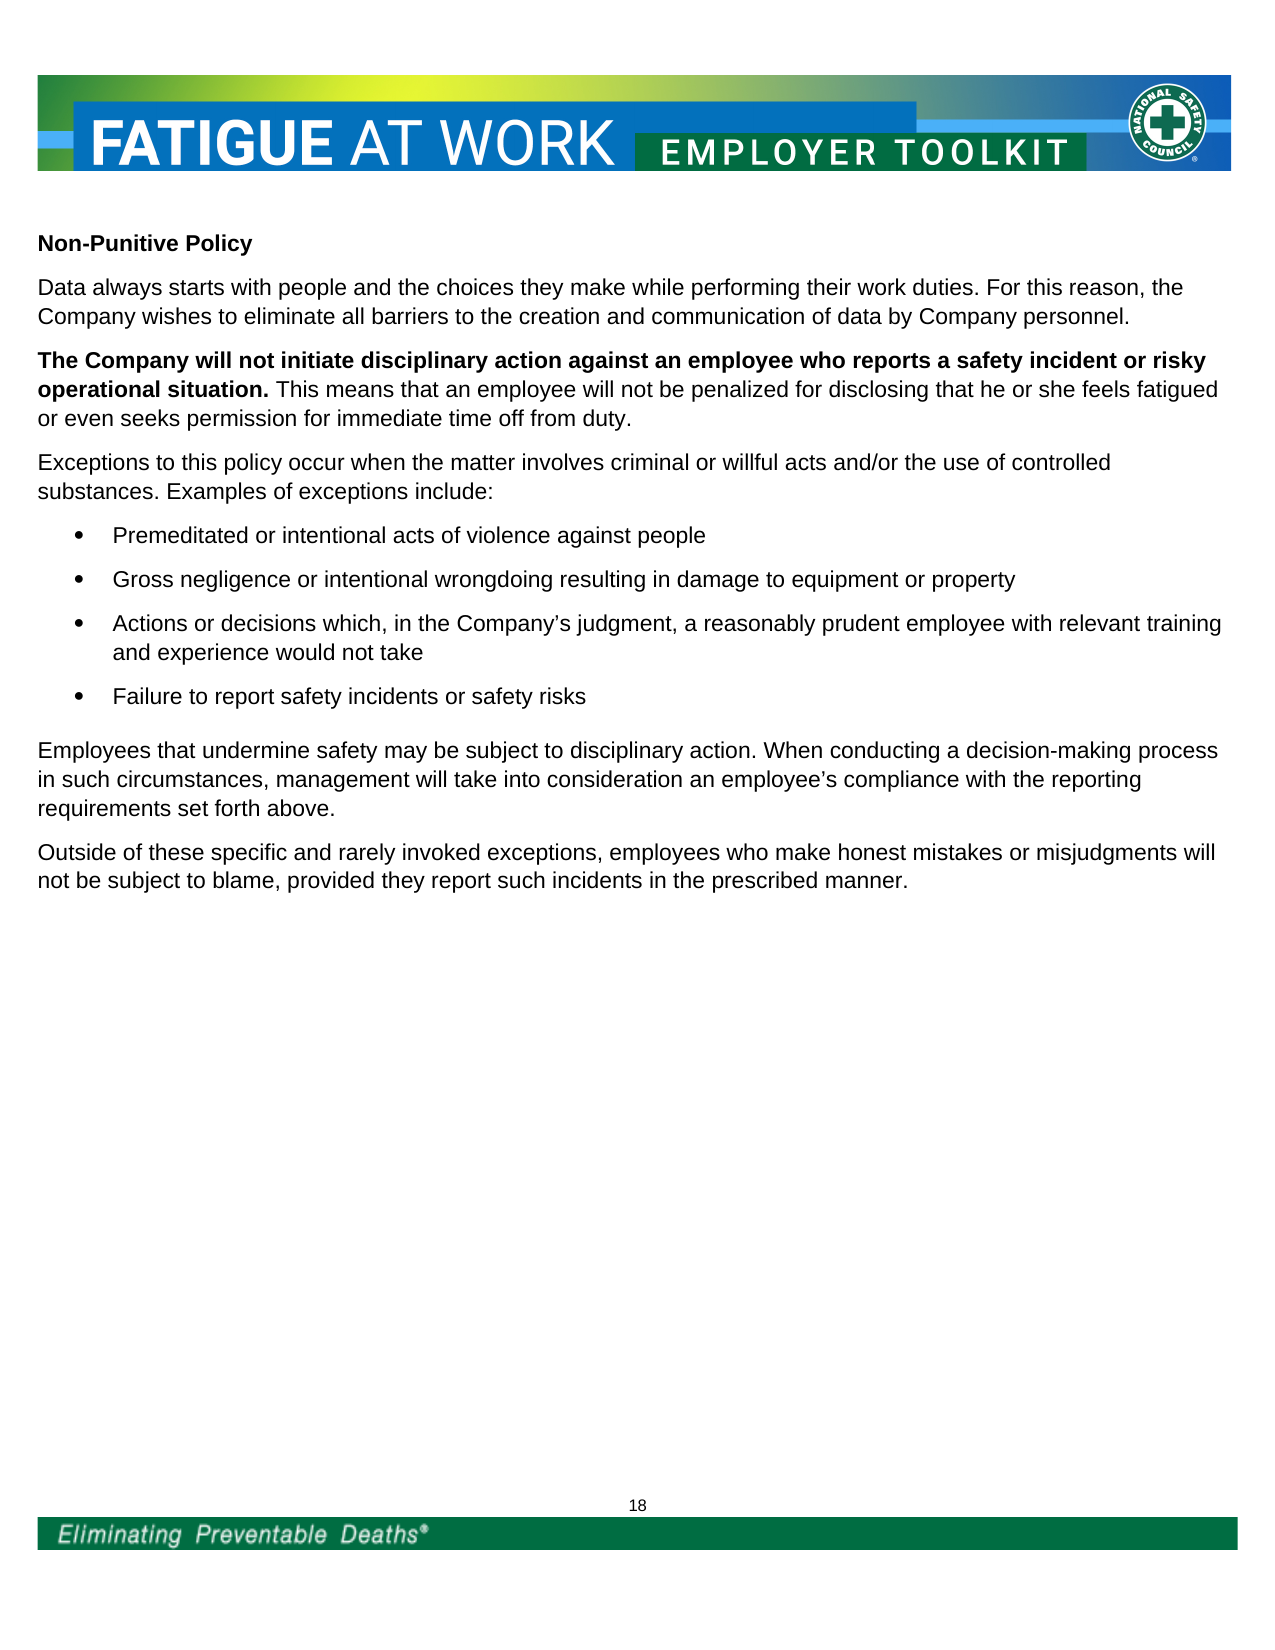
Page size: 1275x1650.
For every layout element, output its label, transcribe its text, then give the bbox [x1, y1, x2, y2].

subtitle Non-Punitive Policy [37, 230, 1237, 256]
text Outside of these specific and rarely invoked exceptions, employees who make honest mistakes or misjudgments will not be subject to blame, provided they report such incidents in the prescribed manner. [37, 838, 1237, 894]
picture [37, 75, 1232, 171]
text Data always starts with people and the choices they make while performing their work duties. For this reason, the Company wishes to eliminate all barriers to the creation and communication of data by Company personnel. [37, 274, 1237, 329]
list Actions or decisions which, in the Company’s judgment, a reasonably prudent employee with relevant training and experience would not take [75, 610, 1237, 665]
list Failure to report safety incidents or safety risks [75, 683, 1237, 709]
list Gross negligence or intentional wrongdoing resulting in damage to equipment or property [75, 566, 1237, 592]
text Exceptions to this policy occur when the matter involves criminal or willful acts and/or the use of controlled substances. Examples of exceptions include: [37, 449, 1237, 504]
list Premeditated or intentional acts of violence against people [75, 522, 1237, 548]
text The Company will not initiate disciplinary action against an employee who reports a safety incident or risky operational situation. This means that an employee will not be penalized for disclosing that he or she feels fatigued or even seeks permission for immediate time off from duty. [37, 347, 1237, 431]
text Employees that undermine safety may be subject to disciplinary action. When conducting a decision-making process in such circumstances, management will take into consideration an employee’s compliance with the reporting requirements set forth above. [37, 737, 1237, 821]
